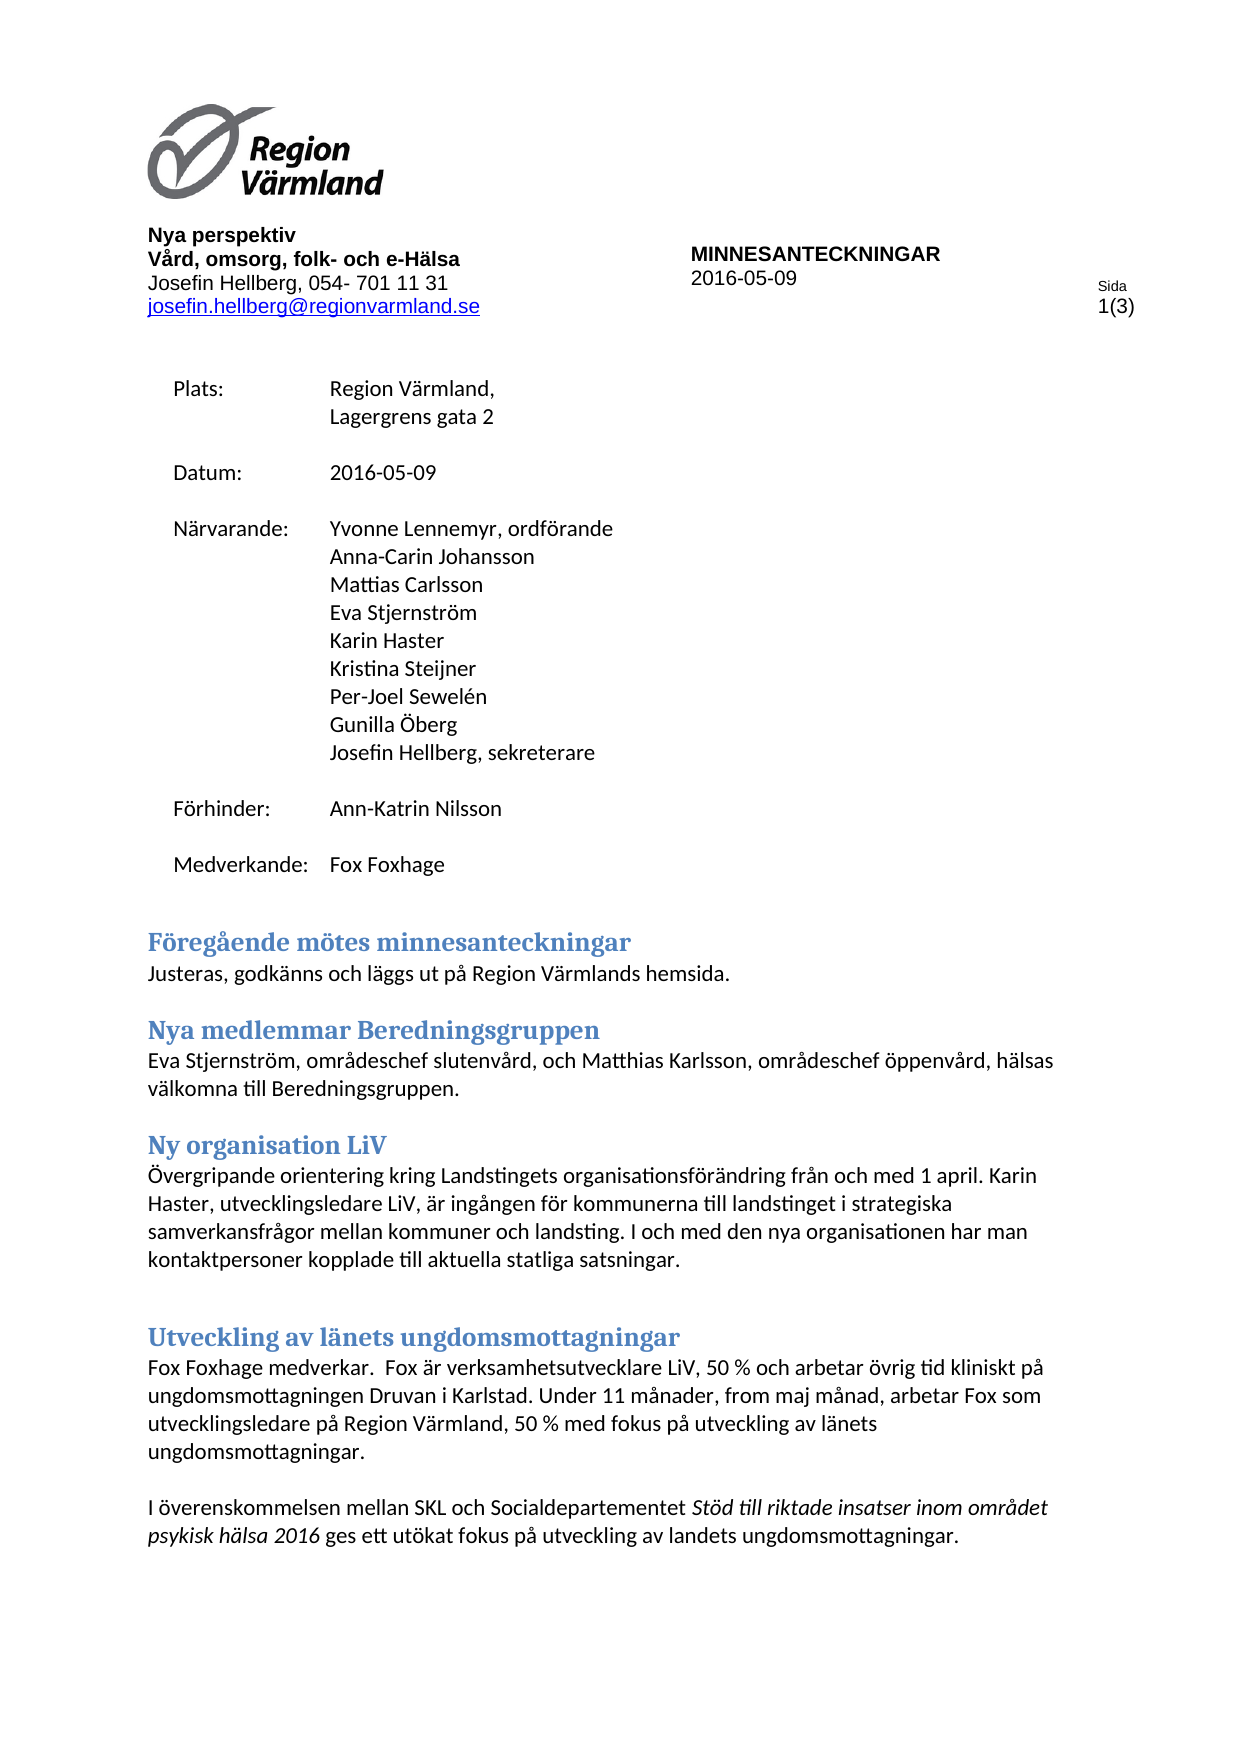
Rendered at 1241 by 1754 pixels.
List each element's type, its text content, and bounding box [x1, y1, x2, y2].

text Fox Foxhage medverkar. Fox är verksamhetsutvecklare LiV, 50 % och arbetar övrig tid kliniskt på ungdomsmottagningen Druvan i Karlstad. Under 11 månader, from maj månad, arbetar Fox som utvecklingsledare på Region Värmland, 50 % med fokus på utveckling av länets ungdomsmottagningar. [148, 1353, 1093, 1465]
table_header Region Värmland, Lagergrens gata 2 [318, 374, 1022, 458]
text Justeras, godkänns och läggs ut på Region Värmlands hemsida. [148, 959, 1093, 987]
table_cell 2016-05-09 [318, 458, 1022, 514]
text Utveckling av länets ungdomsmottagningar [148, 1322, 1093, 1353]
text Eva Stjernström, områdeschef slutenvård, och Matthias Karlsson, områdeschef öppenvård, hälsas välkomna till Beredningsgruppen. [148, 1046, 1093, 1130]
text Ny organisation LiV Övergripande orientering kring Landstingets organisationsförändring från och med 1 april. Karin Haster, utvecklingsledare LiV, är ingången för kommunerna till landstinget i strategiska samverkansfrågor mellan kommuner och landsting. I och med den nya organisationen har man kontaktpersoner kopplade till aktuella statliga satsningar. [148, 1130, 1093, 1273]
table_cell Datum: [162, 458, 318, 514]
table_header Plats: [162, 374, 318, 458]
text I överenskommelsen mellan SKL och Socialdepartementet Stöd till riktade insatser inom området psykisk hälsa 2016 ges ett utökat fokus på utveckling av landets ungdomsmottagningar. [148, 1493, 1093, 1549]
table_cell Närvarande: Förhinder: Medverkande: [162, 514, 318, 907]
table_cell Yvonne Lennemyr, ordförande Anna-Carin Johansson Mattias Carlsson Eva Stjernström Karin Haster Kristina Steijner Per-Joel Sewelén Gunilla Öberg Josefin Hellberg, sekreterare Ann-Katrin Nilsson Fox Foxhage [318, 514, 692, 907]
text Föregående mötes minnesanteckningar [148, 927, 1093, 959]
text Nya medlemmar Beredningsgruppen [148, 1015, 1093, 1046]
picture [147, 104, 384, 199]
